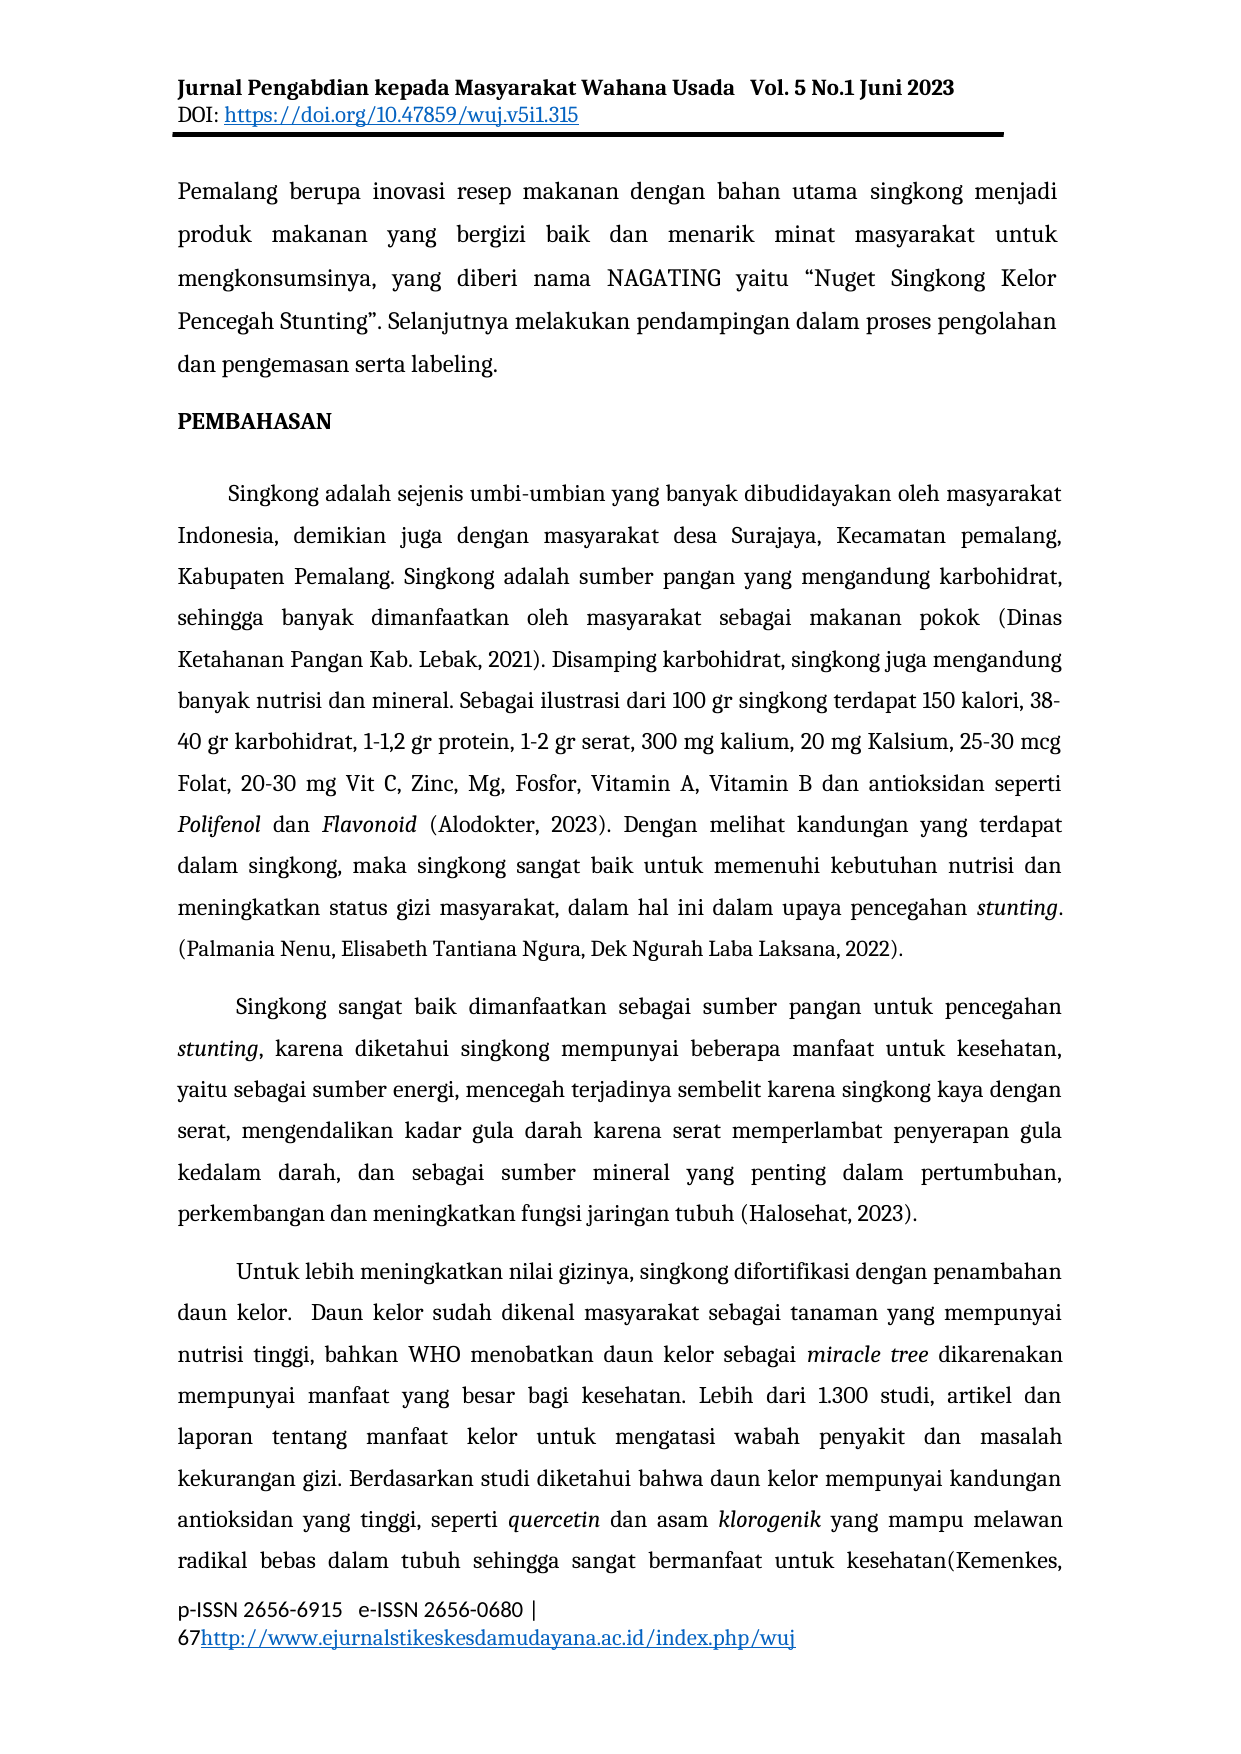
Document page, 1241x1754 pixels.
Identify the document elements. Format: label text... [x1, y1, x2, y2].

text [177, 1258, 1063, 1575]
text Singkong adalah sejenis umbi-umbian yang banyak dibudidayakan oleh masyarakat Indonesia, demikian juga dengan masyarakat desa Surajaya, Kecamatan pemalang, Kabupaten Pemalang. Singkong adalah sumber pangan yang mengandung karbohidrat, sehingga banyak dimanfaatkan oleh masyarakat sebagai makanan pokok (Dinas Ketahanan Pangan Kab. Lebak, 2021). Disamping karbohidrat, singkong juga mengandung banyak nutrisi dan mineral. Sebagai ilustrasi dari 100 gr singkong terdapat 150 kalori, 38- 40 gr karbohidrat, 1-1,2 gr protein, 1-2 gr serat, 300 mg kalium, 20 mg Kalsium, 25-30 mcg Folat, 20-30 mg Vit C, Zinc, Mg, Fosfor, Vitamin A, Vitamin B dan antioksidan seperti Polifenol dan Flavonoid (Alodokter, 2023). Dengan melihat kandungan yang terdapat dalam singkong, maka singkong sangat baik untuk memenuhi kebutuhan nutrisi dan meningkatkan status gizi masyarakat, dalam hal ini dalam upaya pencegahan stunting.(Palmania Nenu, Elisabeth Tantiana Ngura, Dek Ngurah Laba Laksana, 2022). [177, 480, 1063, 963]
text Singkong sangat baik dimanfaatkan sebagai sumber pangan untuk pencegahan stunting, karena diketahui singkong mempunyai beberapa manfaat untuk kesehatan, yaitu sebagai sumber energi, mencegah terjadinya sembelit karena singkong kaya dengan serat, mengendalikan kadar gula darah karena serat memperlambat penyerapan gula kedalam darah, dan sebagai sumber mineral yang penting dalam pertumbuhan, perkembangan dan meningkatkan fungsi jaringan tubuh (Halosehat, 2023). [177, 993, 1063, 1227]
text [177, 177, 1057, 378]
text PEMBAHASAN [177, 408, 927, 436]
